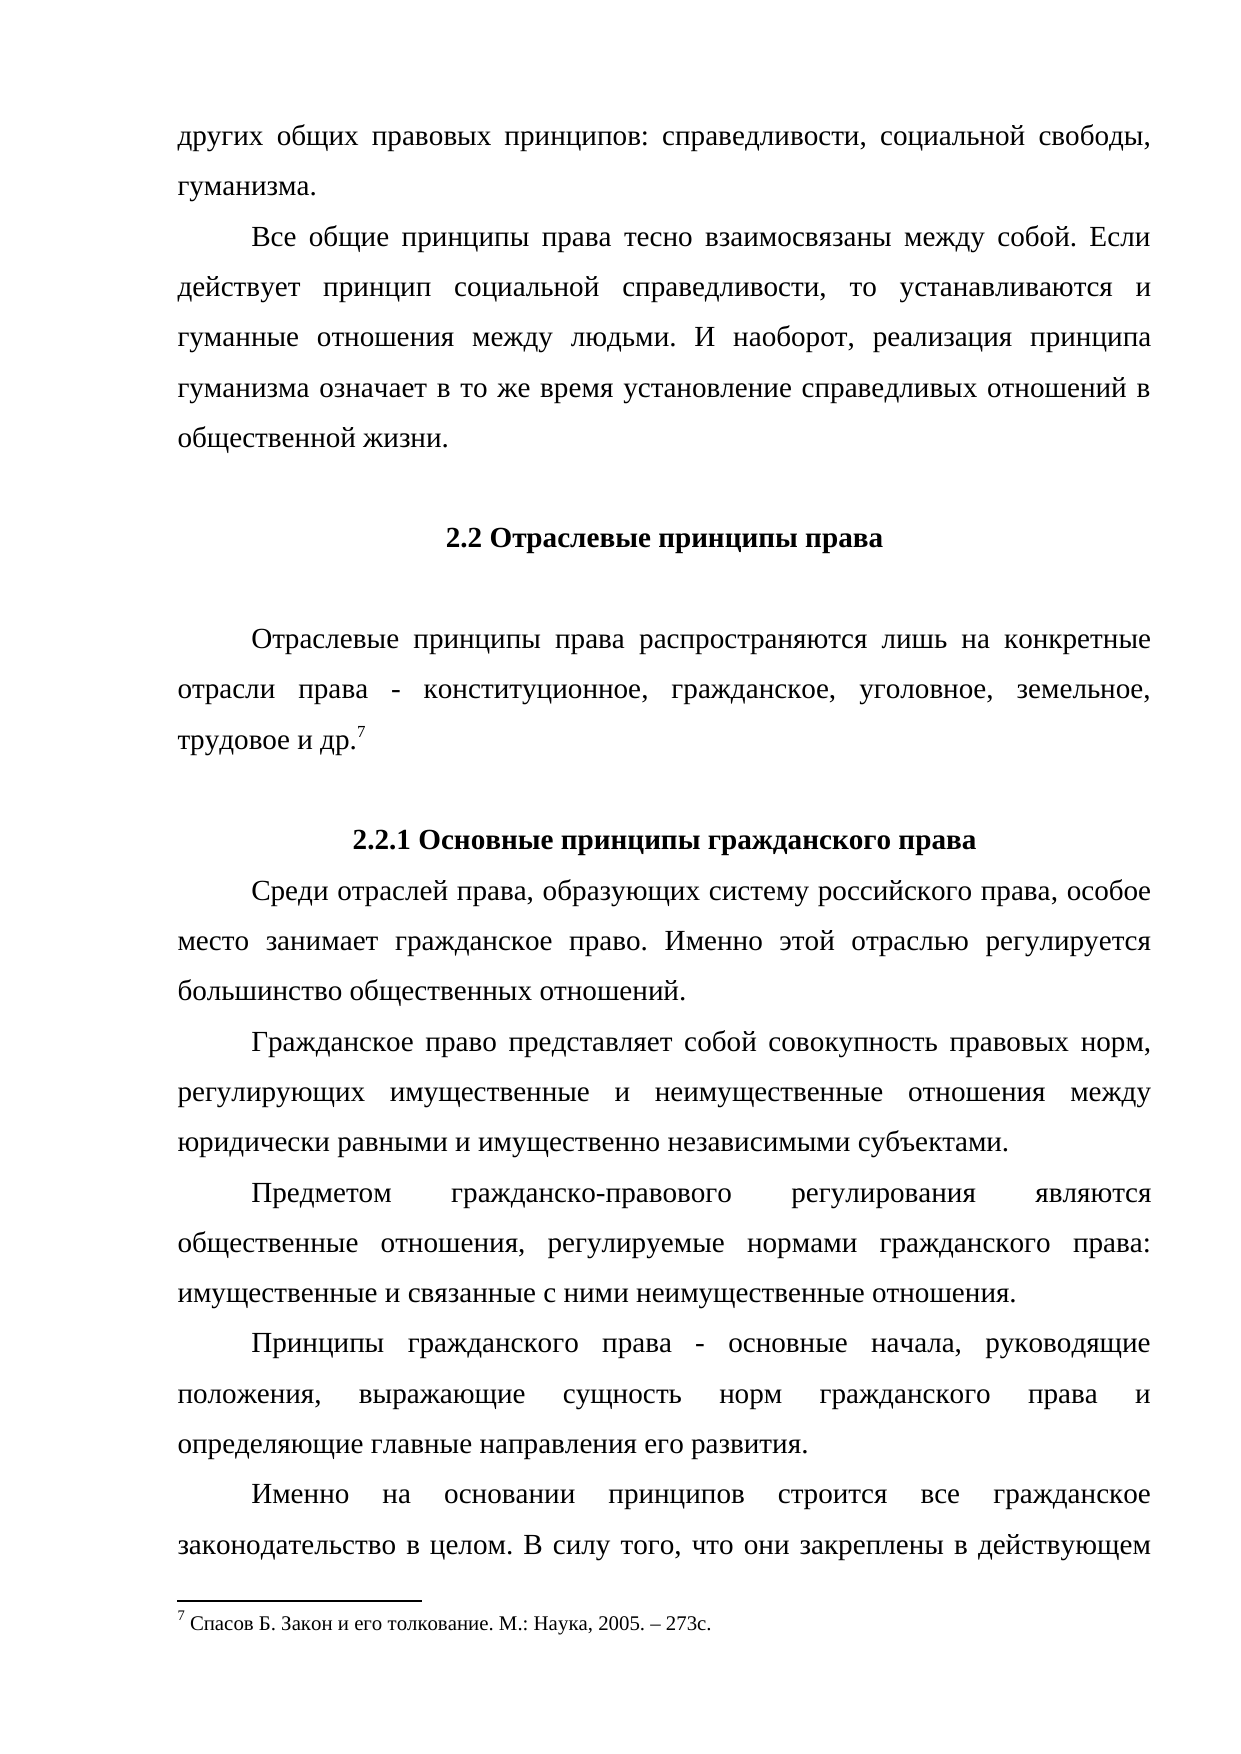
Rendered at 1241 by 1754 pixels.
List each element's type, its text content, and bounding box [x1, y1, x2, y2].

subtitle 2.2.1 Основные принципы гражданского права [177, 822, 1152, 856]
text Предметом гражданско-правового регулирования являются общественные отношения, регулируемые нормами гражданского права: имущественные и связанные с ними неимущественные отношения. [177, 1175, 1152, 1309]
text Отраслевые принципы права распространяются лишь на конкретные отрасли права - конституционное, гражданское, уголовное, земельное, трудовое и др. [177, 621, 1152, 755]
text Принципы гражданского права - основные начала, руководящие положения, выражающие сущность норм гражданского права и определяющие главные направления его развития. [177, 1326, 1152, 1460]
text Среди отраслей права, образующих систему российского права, особое место занимает гражданское право. Именно этой отраслью регулируется большинство общественных отношений. [177, 873, 1152, 1007]
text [177, 1477, 1152, 1560]
text Гражданское право представляет собой совокупность правовых норм, регулирующих имущественные и неимущественные отношения между юридически равными и имущественно независимыми субъектами. [177, 1024, 1152, 1158]
subtitle 2.2 Отраслевые принципы права [177, 521, 1152, 554]
text Все общие принципы права тесно взаимосвязаны между собой. Если действует принцип социальной справедливости, то устанавливаются и гуманные отношения между людьми. И наоборот, реализация принципа гуманизма означает в то же время установление справедливых отношений в общественной жизни. [177, 219, 1152, 453]
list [177, 118, 1152, 202]
